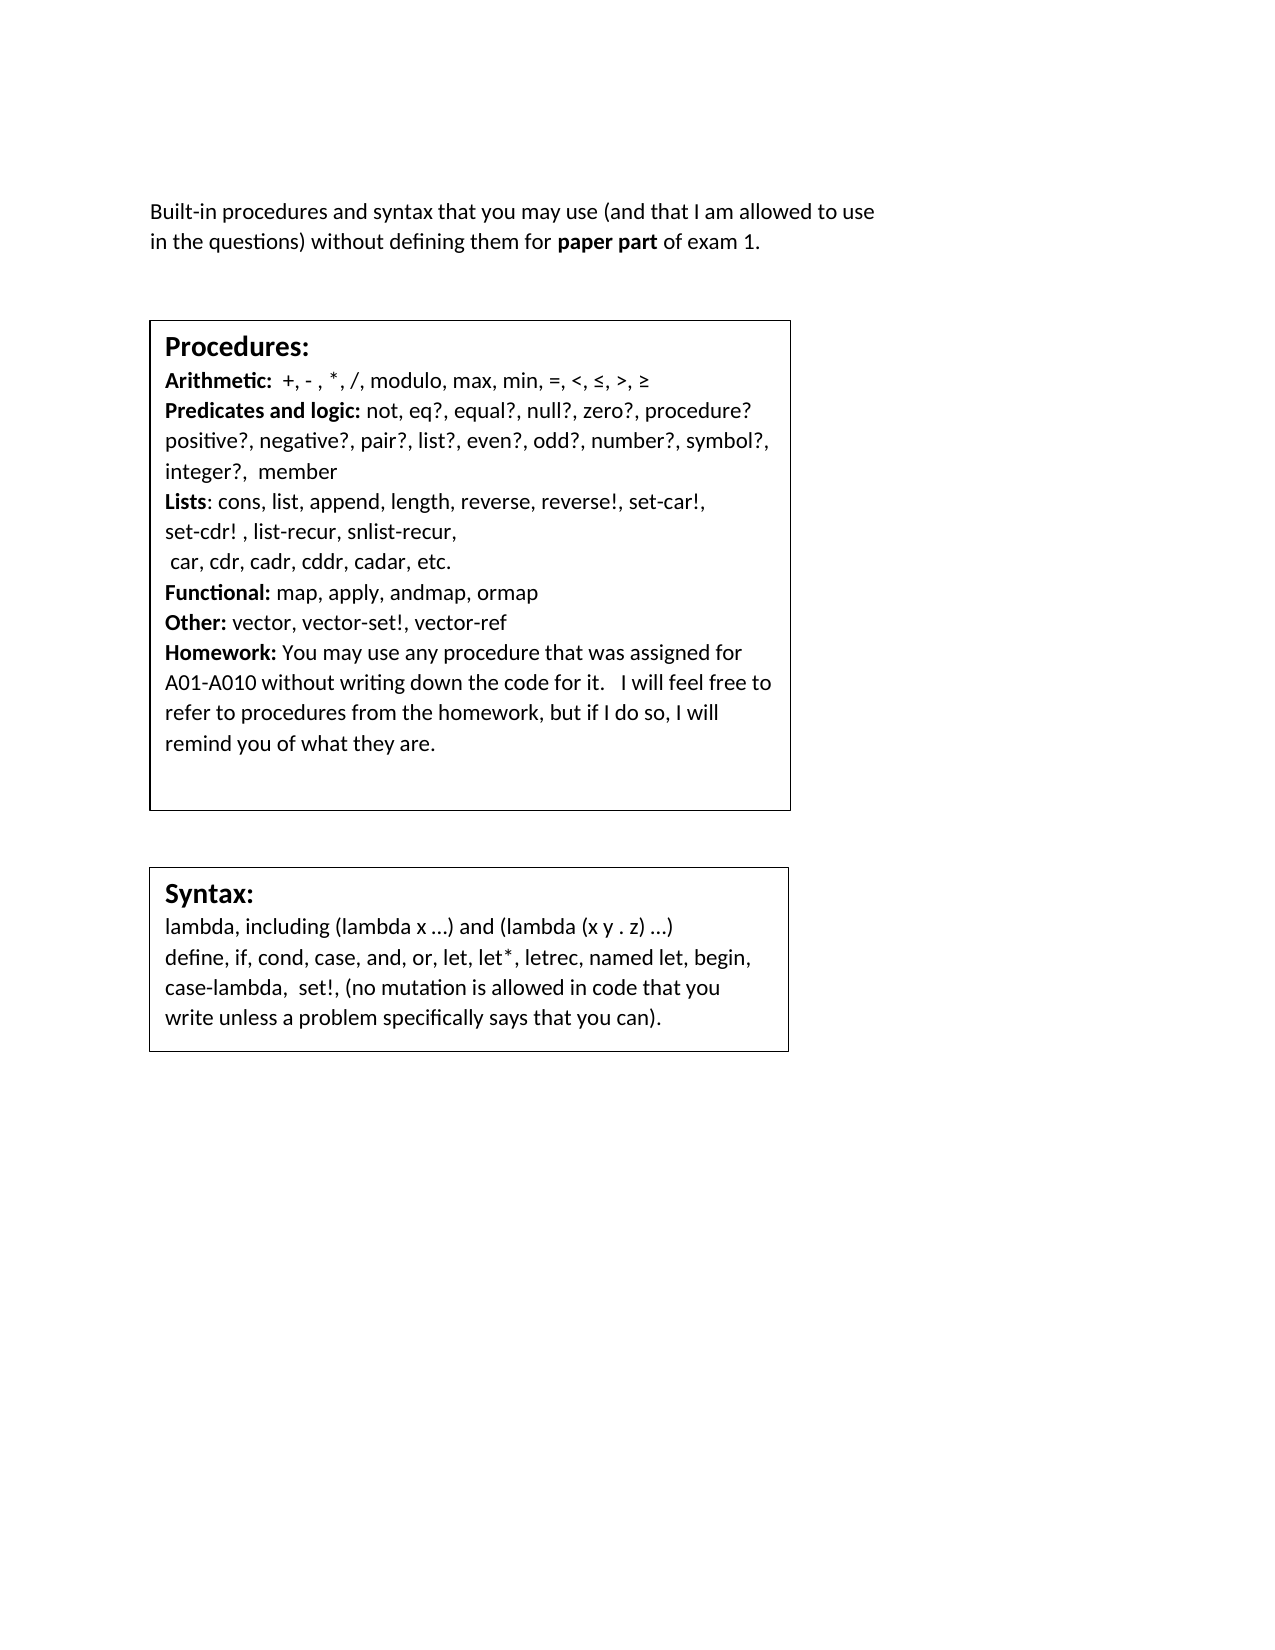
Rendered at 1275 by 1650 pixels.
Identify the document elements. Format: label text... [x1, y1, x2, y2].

text Built-in procedures and syntax that you may use (and that I am allowed to use in the questions) without defining them for paper part of exam 1. [150, 197, 1125, 255]
